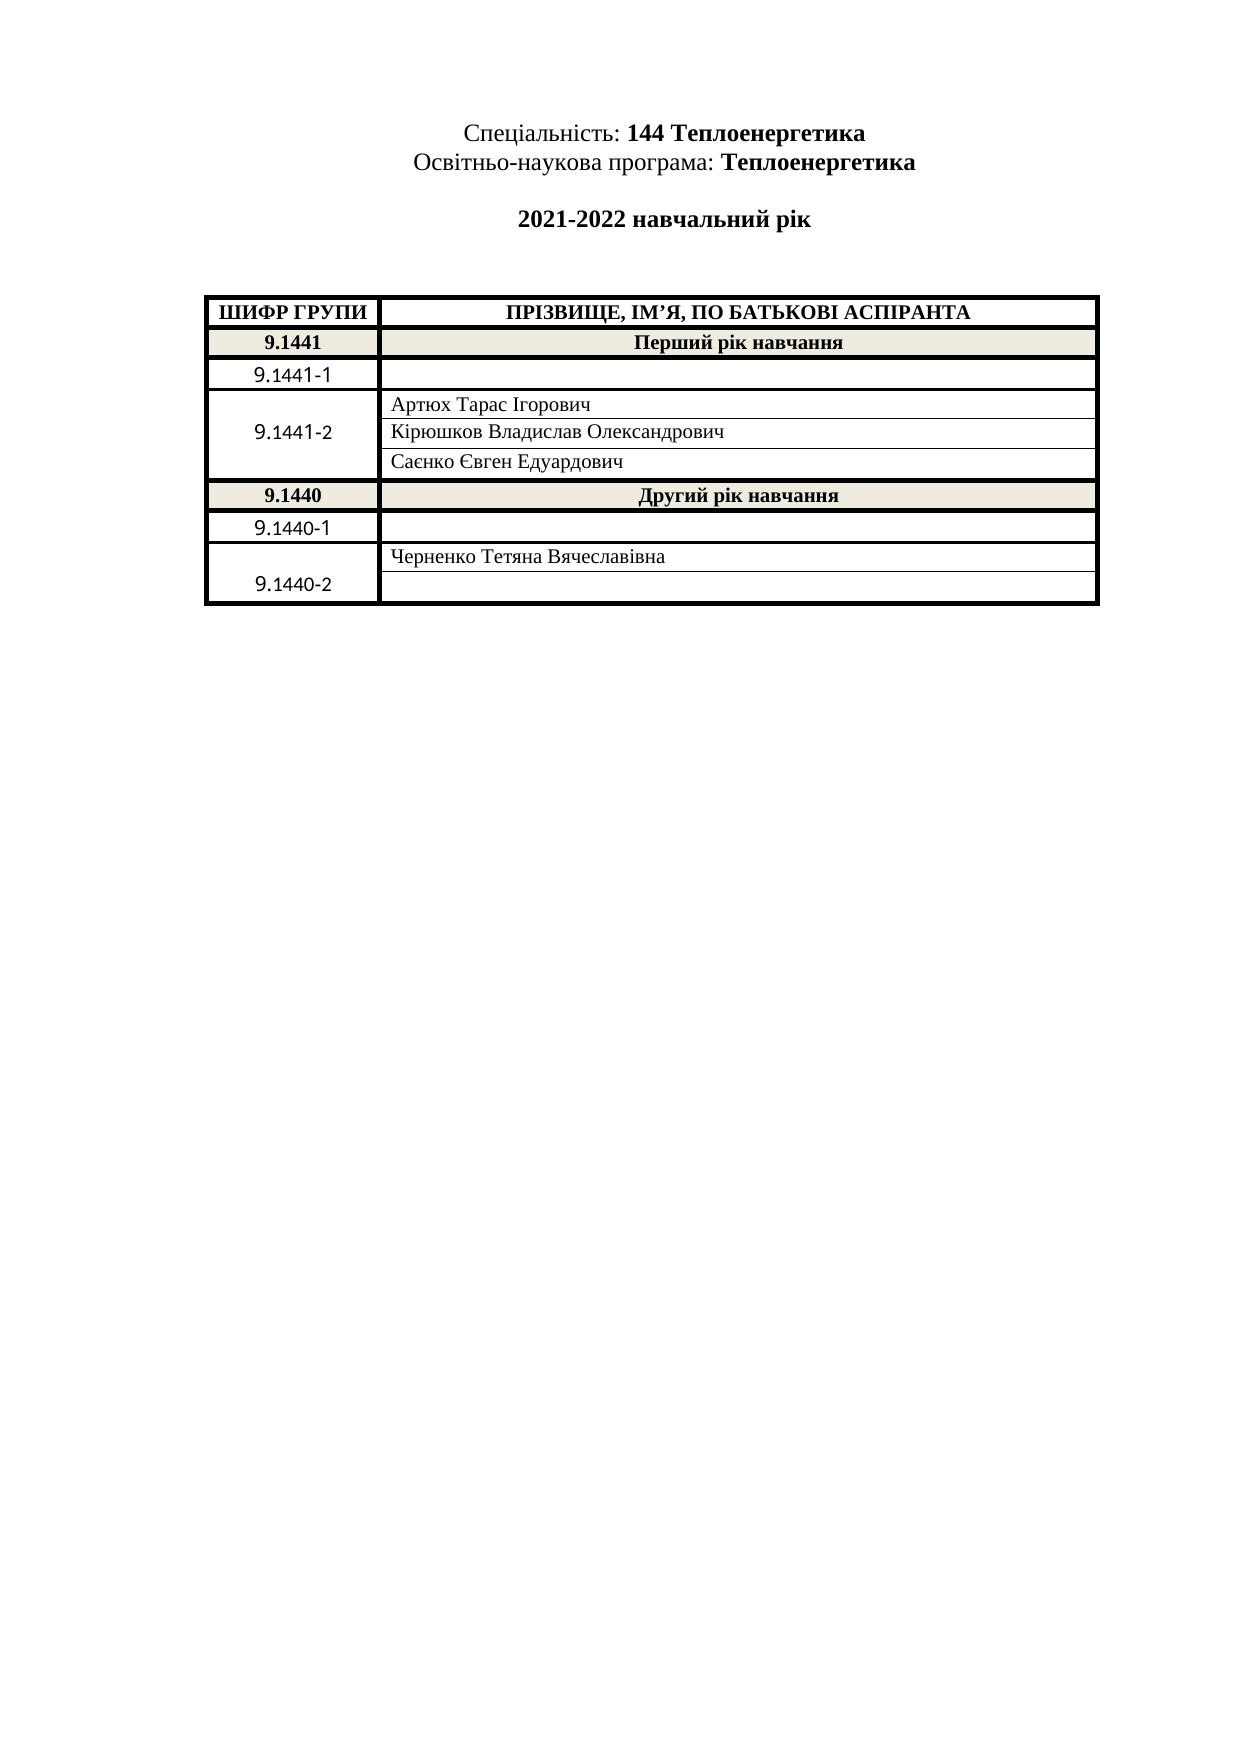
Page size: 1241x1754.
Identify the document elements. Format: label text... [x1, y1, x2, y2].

text Освітньо-наукова програма: Теплоенергетика [177, 147, 1152, 176]
table_cell 9.1441-1 [209, 360, 377, 388]
table_header ПРІЗВИЩЕ, ІМ’Я, ПО БАТЬКОВІ АСПІРАНТА [382, 300, 1095, 325]
table_header ШИФР ГРУПИ [209, 300, 377, 325]
table_cell [382, 360, 1095, 388]
table_cell 9.1440-1 [209, 513, 377, 541]
table_cell Перший рік навчання [382, 330, 1095, 355]
table_cell Саєнко Євген Едуардович [382, 449, 1095, 478]
table_cell 9.1441-2 [209, 391, 377, 478]
text Спеціальність: 144 Теплоенергетика [177, 118, 1152, 147]
table_cell [382, 513, 1095, 541]
table_cell Артюх Тарас Ігорович [382, 391, 1095, 418]
table_cell Кірюшков Владислав Олександрович [382, 419, 1095, 448]
table_cell Черненко Тетяна Вячеславівна [382, 544, 1095, 571]
text 2021-2022 навчальний рік [177, 204, 1152, 233]
table_cell [382, 572, 1095, 601]
table_cell 9.1440-2 [209, 544, 377, 601]
table_cell 9.1441 [209, 330, 377, 355]
table_cell Другий рік навчання [382, 483, 1095, 508]
table_cell 9.1440 [209, 483, 377, 508]
